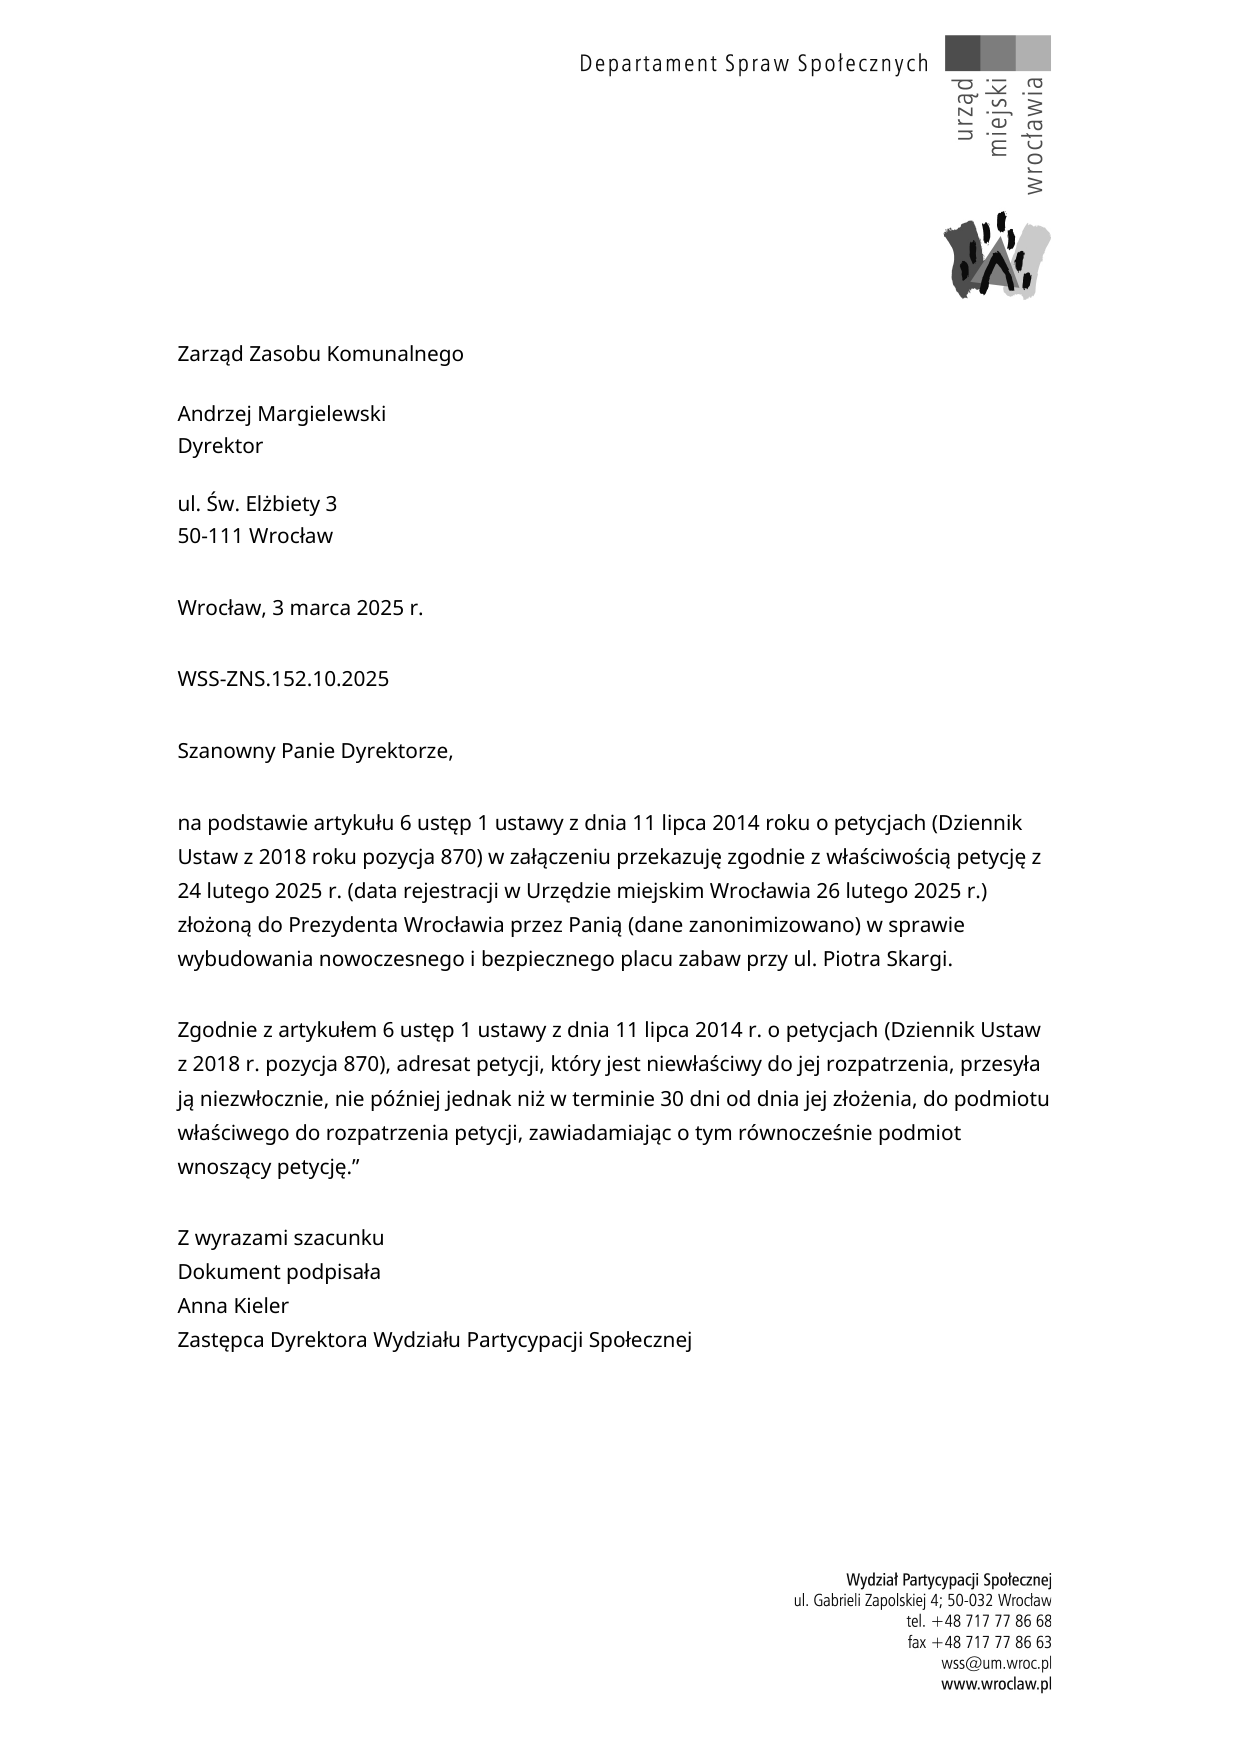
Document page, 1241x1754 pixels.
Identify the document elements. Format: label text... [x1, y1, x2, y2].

text Z wyrazami szacunku [177, 1223, 1051, 1252]
text Zgodnie z artykułem 6 ustęp 1 ustawy z dnia 11 lipca 2014 r. o petycjach (Dziennik Ustaw z 2018 r. pozycja 870), adresat petycji, który jest niewłaściwy do jej rozpatrzenia, przesyła ją niezwłocznie, nie później jednak niż w terminie 30 dni od dnia jej złożenia, do podmiotu właściwego do rozpatrzenia petycji, zawiadamiając o tym równocześnie podmiot wnoszący petycję.” [177, 1016, 1051, 1180]
picture [793, 1572, 1052, 1695]
text ul. Św. Elżbiety 3 [177, 489, 1051, 517]
text na podstawie artykułu 6 ustęp 1 ustawy z dnia 11 lipca 2014 roku o petycjach (Dziennik Ustaw z 2018 roku pozycja 870) w załączeniu przekazuję zgodnie z właściwością petycję z 24 lutego 2025 r. (data rejestracji w Urzędzie miejskim Wrocławia 26 lutego 2025 r.) złożoną do Prezydenta Wrocławia przez Panią (dane zanonimizowano) w sprawie wybudowania nowoczesnego i bezpiecznego placu zabaw przy ul. Piotra Skargi. [177, 808, 1051, 972]
text Szanowny Panie Dyrektorze, [177, 736, 1051, 764]
text 50-111 Wrocław [177, 521, 1051, 550]
text Anna Kieler [177, 1291, 1051, 1320]
text WSS-ZNS.152.10.2025 [177, 664, 1051, 693]
text Dokument podpisała [177, 1257, 1051, 1286]
picture [578, 35, 1052, 302]
text Andrzej Margielewski [177, 399, 1051, 427]
text Dyrektor [177, 431, 1051, 460]
text Zarząd Zasobu Komunalnego [177, 339, 1051, 368]
text Zastępca Dyrektora Wydziału Partycypacji Społecznej [177, 1326, 1051, 1354]
text Wrocław, 3 marca 2025 r. [177, 593, 1051, 621]
